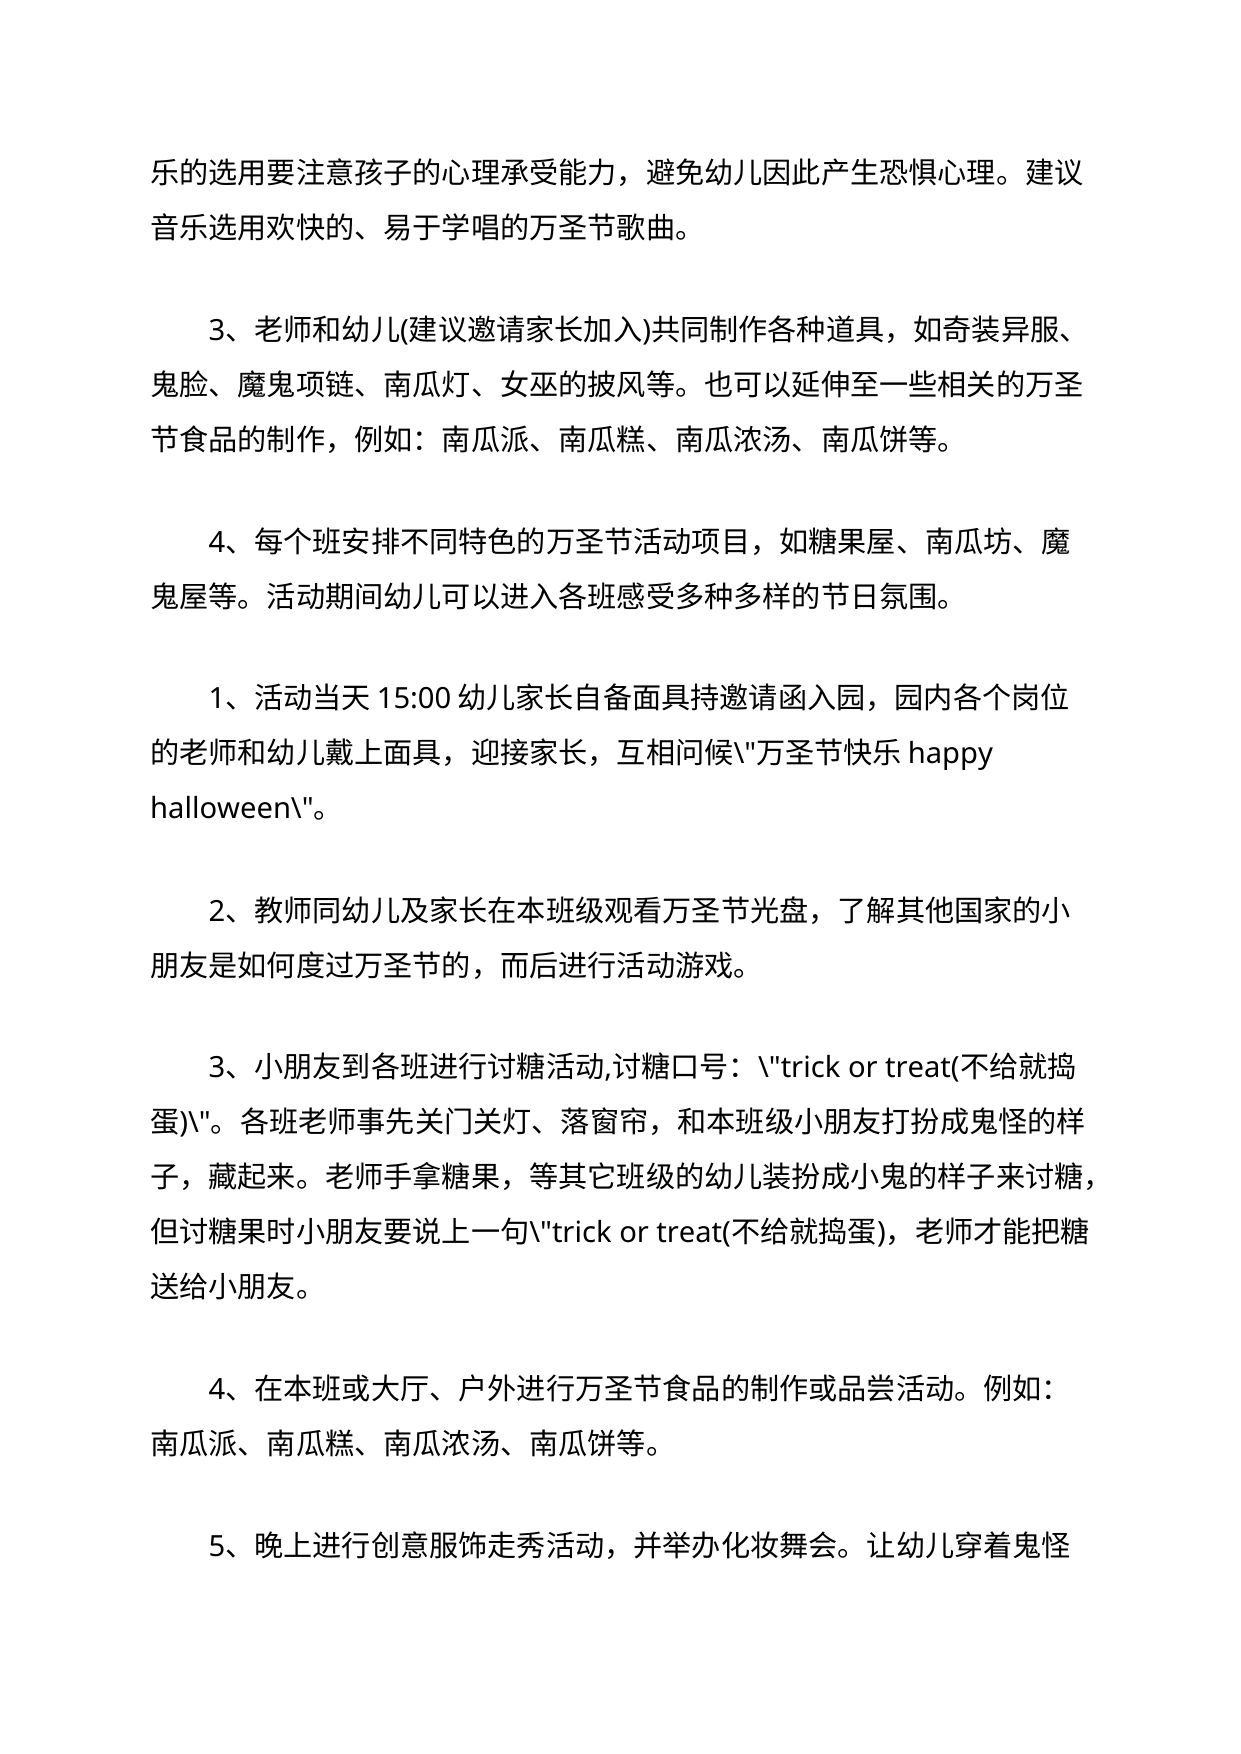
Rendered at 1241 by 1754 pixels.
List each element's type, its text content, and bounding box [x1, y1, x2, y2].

text 1、活动当天15:00幼儿家长自备面具持邀请函入园，园内各个岗位的老师和幼儿戴上面具，迎接家长，互相问候\"万圣节快乐happy halloween\"。 [150, 675, 1090, 827]
text 4、在本班或大厅、户外进行万圣节食品的制作或品尝活动。例如：南瓜派、南瓜糕、南瓜浓汤、南瓜饼等。 [150, 1366, 1090, 1463]
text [150, 1522, 1090, 1565]
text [150, 150, 1090, 247]
text 4、每个班安排不同特色的万圣节活动项目，如糖果屋、南瓜坊、魔鬼屋等。活动期间幼儿可以进入各班感受多种多样的节日氛围。 [150, 518, 1090, 616]
text 3、小朋友到各班进行讨糖活动,讨糖口号：\"trick or treat(不给就捣蛋)\"。各班老师事先关门关灯、落窗帘，和本班级小朋友打扮成鬼怪的样子，藏起来。老师手拿糖果，等其它班级的幼儿装扮成小鬼的样子来讨糖，但讨糖果时小朋友要说上一句\"trick or treat(不给就捣蛋)，老师才能把糖送给小朋友。 [150, 1044, 1090, 1306]
text 3、老师和幼儿(建议邀请家长加入)共同制作各种道具，如奇装异服、鬼脸、魔鬼项链、南瓜灯、女巫的披风等。也可以延伸至一些相关的万圣节食品的制作，例如：南瓜派、南瓜糕、南瓜浓汤、南瓜饼等。 [150, 307, 1090, 459]
text 2、教师同幼儿及家长在本班级观看万圣节光盘，了解其他国家的小朋友是如何度过万圣节的，而后进行活动游戏。 [150, 887, 1090, 984]
